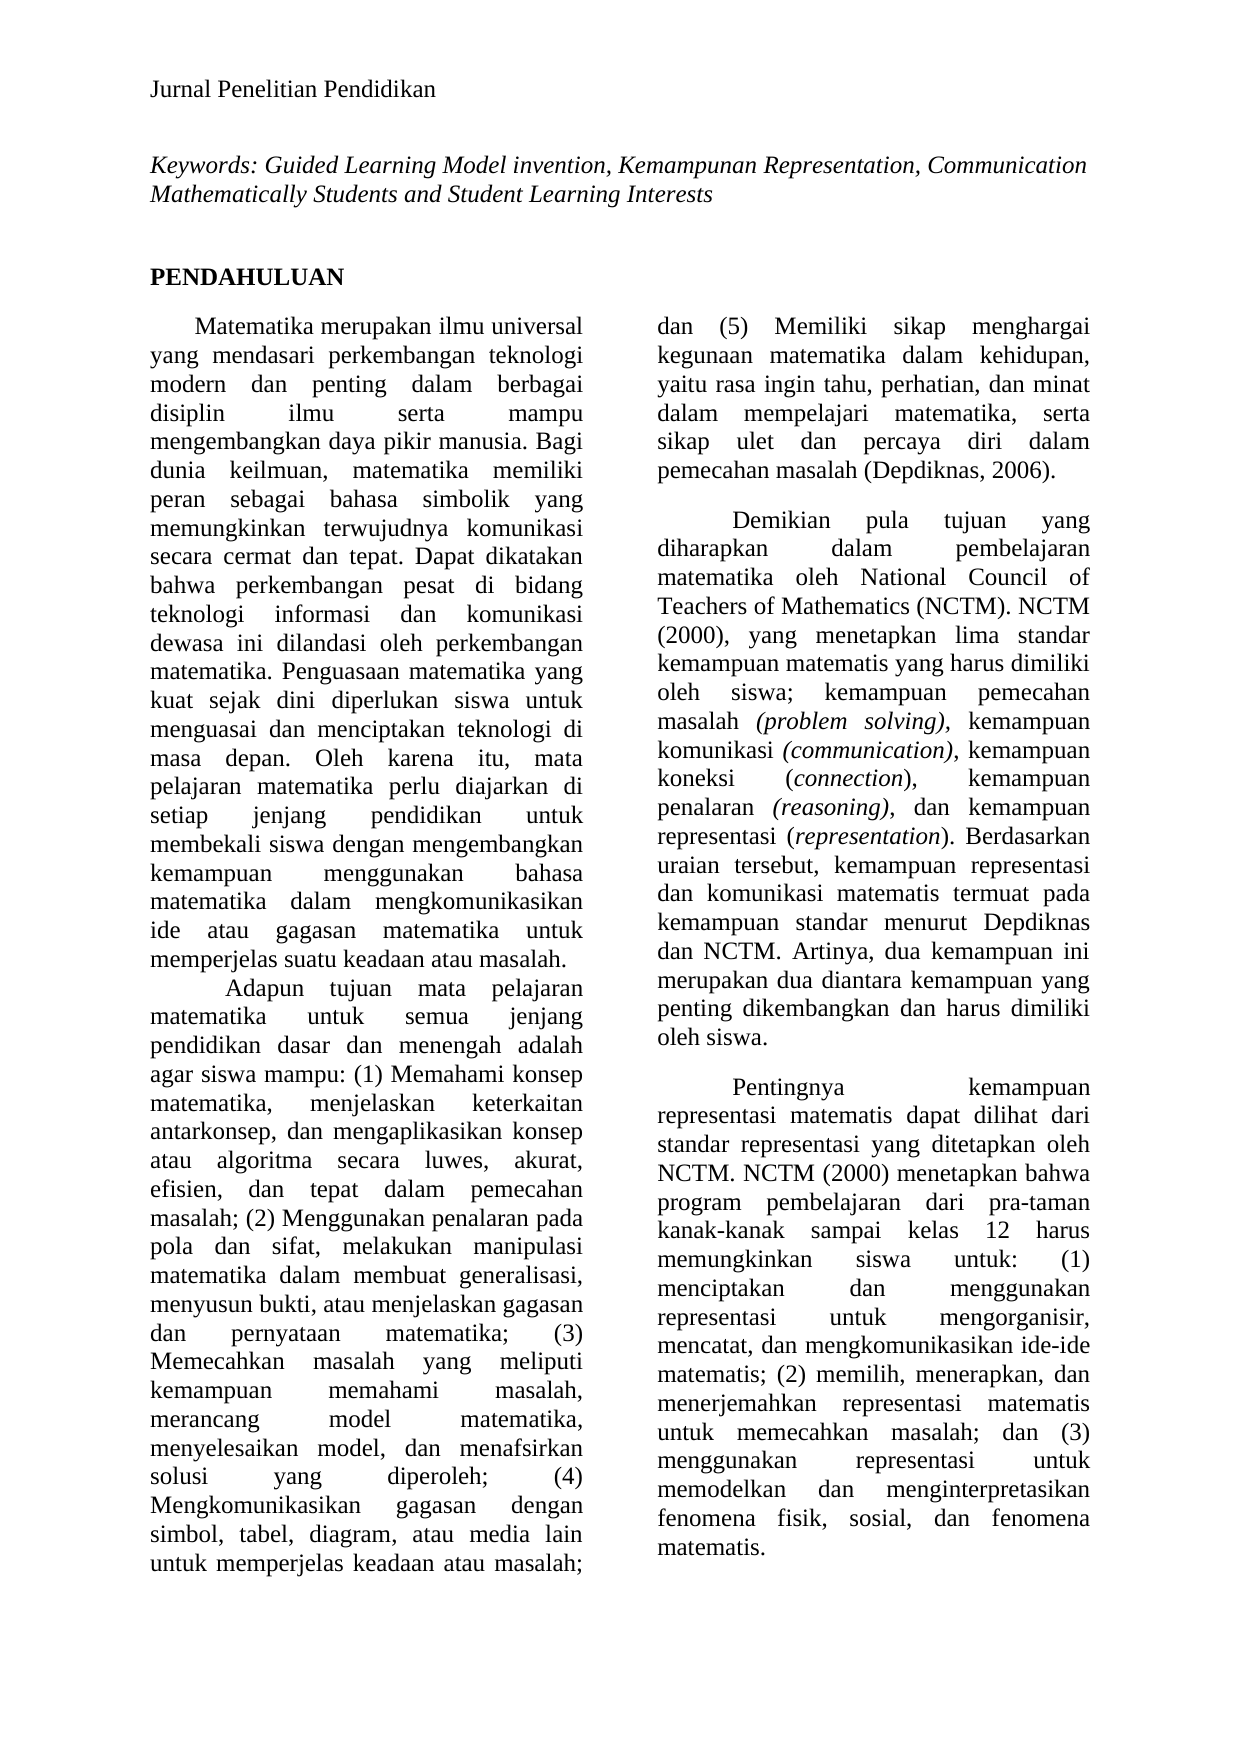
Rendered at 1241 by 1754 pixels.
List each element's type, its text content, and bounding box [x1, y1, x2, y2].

text Matematika merupakan ilmu universal yang mendasari perkembangan teknologi modern dan penting dalam berbagai disiplin ilmu serta mampu mengembangkan daya pikir manusia. Bagi dunia keilmuan, matematika memiliki peran sebagai bahasa simbolik yang memungkinkan terwujudnya komunikasi secara cermat dan tepat. Dapat dikatakan bahwa perkembangan pesat di bidang teknologi informasi dan komunikasi dewasa ini dilandasi oleh perkembangan matematika. Penguasaan matematika yang kuat sejak dini diperlukan siswa untuk menguasai dan menciptakan teknologi di masa depan. Oleh karena itu, mata pelajaran matematika perlu diajarkan di setiap jenjang pendidikan untuk membekali siswa dengan mengembangkan kemampuan menggunakan bahasa matematika dalam mengkomunikasikan ide atau gagasan matematika untuk memperjelas suatu keadaan atau masalah. [150, 311, 583, 973]
text Pentingnya kemampuan representasi matematis dapat dilihat dari standar representasi yang ditetapkan oleh NCTM. NCTM (2000) menetapkan bahwa program pembelajaran dari pra-taman kanak-kanak sampai kelas 12 harus memungkinkan siswa untuk: (1) menciptakan dan menggunakan representasi untuk mengorganisir, mencatat, dan mengkomunikasikan ide-ide matematis; (2) memilih, menerapkan, dan menerjemahkan representasi matematis untuk memecahkan masalah; dan (3) menggunakan representasi untuk memodelkan dan menginterpretasikan fenomena fisik, sosial, dan fenomena matematis. [657, 1072, 1090, 1561]
text Demikian pula tujuan yang diharapkan dalam pembelajaran matematika oleh National Council of Teachers of Mathematics (NCTM). NCTM (2000), yang menetapkan lima standar kemampuan matematis yang harus dimiliki oleh siswa; kemampuan pemecahan masalah (problem solving), kemampuan komunikasi (communication), kemampuan koneksi (connection), kemampuan penalaran (reasoning), dan kemampuan representasi (representation). Berdasarkan uraian tersebut, kemampuan representasi dan komunikasi matematis termuat pada kemampuan standar menurut Depdiknas dan NCTM. Artinya, dua kemampuan ini merupakan dua diantara kemampuan yang penting dikembangkan dan harus dimiliki oleh siswa. [657, 505, 1090, 1051]
text PENDAHULUAN [150, 262, 1090, 291]
text Adapun tujuan mata pelajaran matematika untuk semua jenjang pendidikan dasar dan menengah adalah agar siswa mampu: (1) Memahami konsep matematika, menjelaskan keterkaitan antarkonsep, dan mengaplikasikan konsep atau algoritma secara luwes, akurat, efisien, dan tepat dalam pemecahan masalah; (2) Menggunakan penalaran pada pola dan sifat, melakukan manipulasi matematika dalam membuat generalisasi, menyusun bukti, atau menjelaskan gagasan dan pernyataan matematika; (3) Memecahkan masalah yang meliputi kemampuan memahami masalah, merancang model matematika, menyelesaikan model, dan menafsirkan solusi yang diperoleh; (4) Mengkomunikasikan gagasan dengan simbol, tabel, diagram, atau media lain untuk memperjelas keadaan atau masalah; dan (5) Memiliki sikap menghargai kegunaan matematika dalam kehidupan, yaitu rasa ingin tahu, perhatian, dan minat dalam mempelajari matematika, serta sikap ulet dan percaya diri dalam pemecahan masalah (Depdiknas, 2006). [657, 311, 1090, 484]
text Keywords: Guided Learning Model invention, Kemampunan Representation, Communication Mathematically Students and Student Learning Interests [150, 150, 1090, 207]
text Adapun tujuan mata pelajaran matematika untuk semua jenjang pendidikan dasar dan menengah adalah agar siswa mampu: (1) Memahami konsep matematika, menjelaskan keterkaitan antarkonsep, dan mengaplikasikan konsep atau algoritma secara luwes, akurat, efisien, dan tepat dalam pemecahan masalah; (2) Menggunakan penalaran pada pola dan sifat, melakukan manipulasi matematika dalam membuat generalisasi, menyusun bukti, atau menjelaskan gagasan dan pernyataan matematika; (3) Memecahkan masalah yang meliputi kemampuan memahami masalah, merancang model matematika, menyelesaikan model, dan menafsirkan solusi yang diperoleh; (4) Mengkomunikasikan gagasan dengan simbol, tabel, diagram, atau media lain untuk memperjelas keadaan atau masalah; dan (5) Memiliki sikap menghargai kegunaan matematika dalam kehidupan, yaitu rasa ingin tahu, perhatian, dan minat dalam mempelajari matematika, serta sikap ulet dan percaya diri dalam pemecahan masalah (Depdiknas, 2006). [150, 973, 583, 1576]
